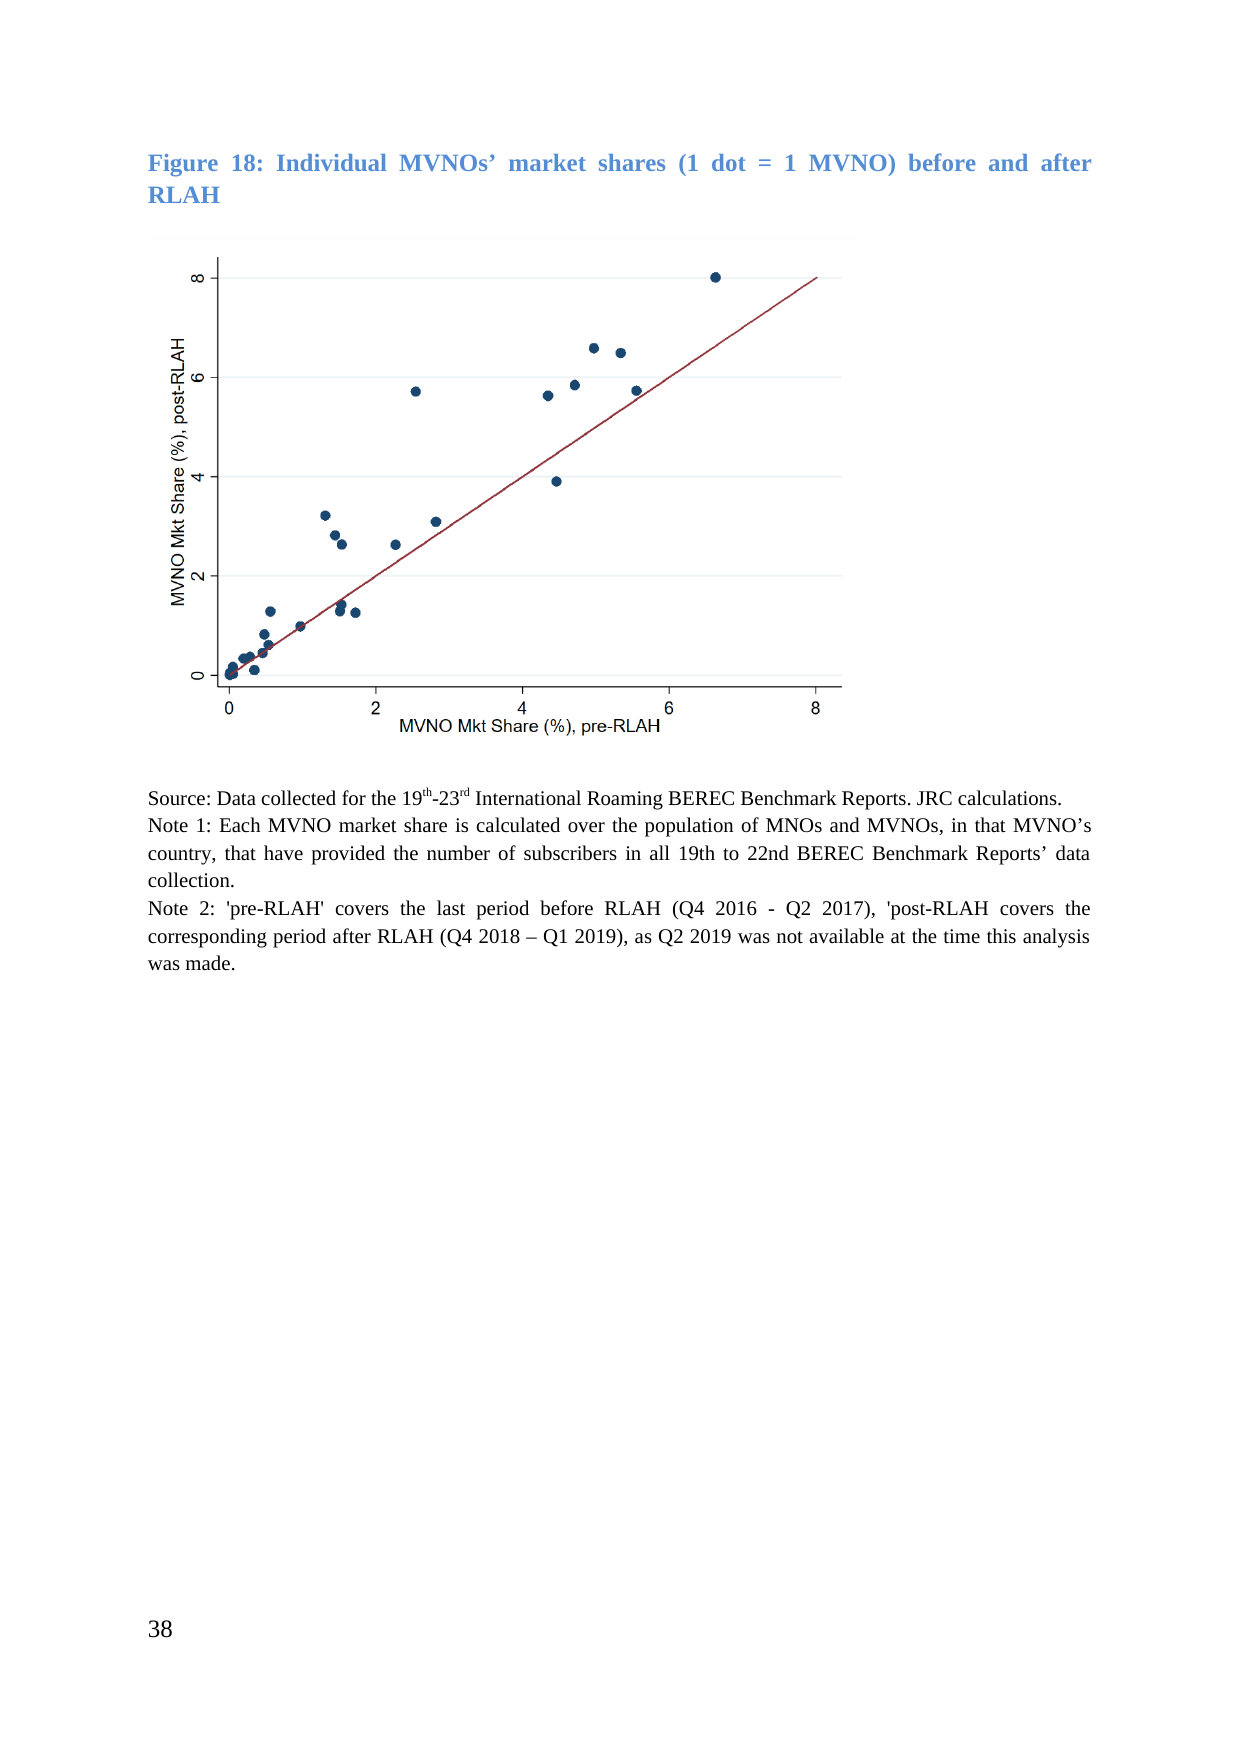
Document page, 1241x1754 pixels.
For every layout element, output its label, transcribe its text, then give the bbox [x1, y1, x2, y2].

text Source: Data collected for the 19th-23rd International Roaming BEREC Benchmark Reports. JRC calculations. [148, 786, 1093, 809]
picture [147, 238, 860, 757]
text Note 1: Each MVNO market share is calculated over the population of MNOs and MVNOs, in that MVNO’s country, that have provided the number of subscribers in all 19th to 22nd BEREC Benchmark Reports’ data collection. [148, 813, 1093, 892]
text Figure 18: Individual MVNOs’ market shares (1 dot = 1 MVNO) before and after RLAH [148, 148, 1093, 209]
text Note 2: 'pre-RLAH' covers the last period before RLAH (Q4 2016 - Q2 2017), 'post-RLAH covers the corresponding period after RLAH (Q4 2018 – Q1 2019), as Q2 2019 was not available at the time this analysis was made. [148, 896, 1093, 975]
